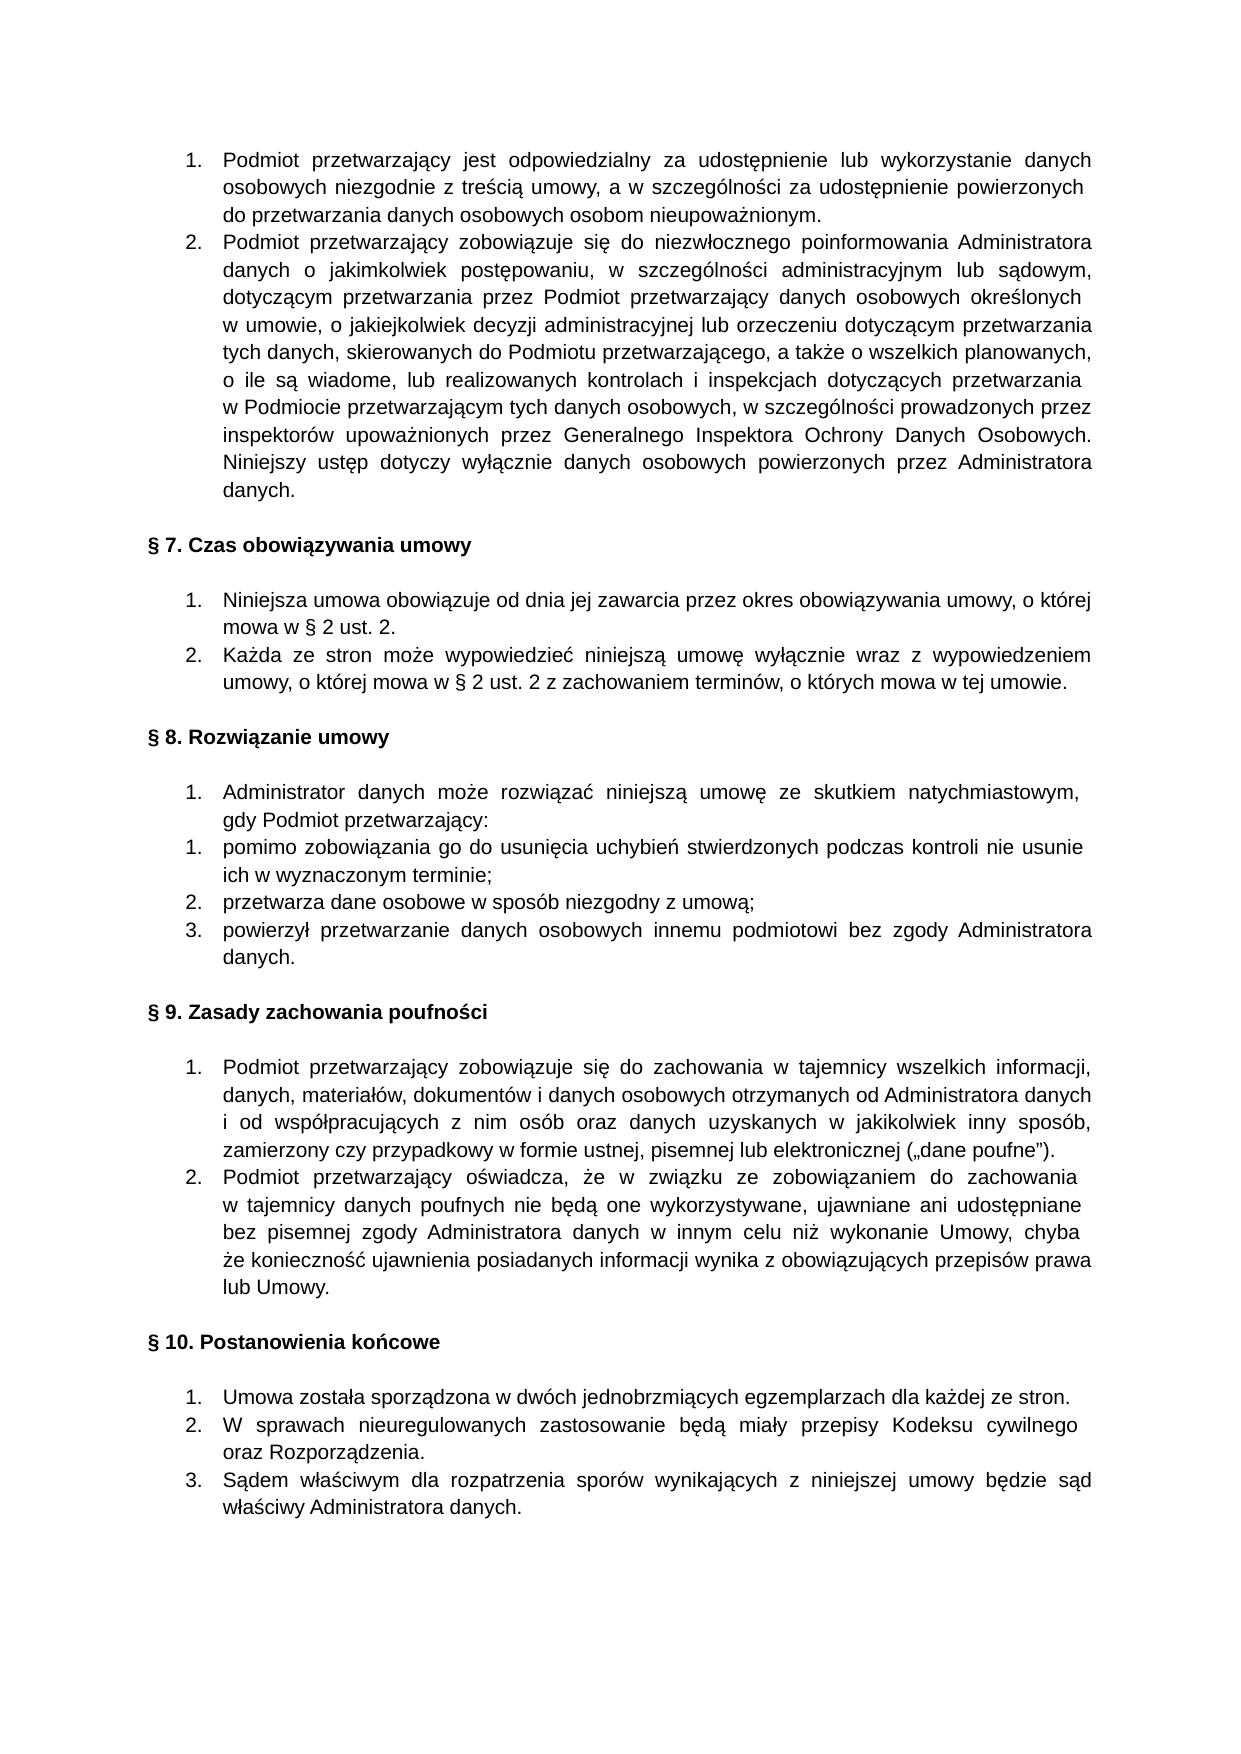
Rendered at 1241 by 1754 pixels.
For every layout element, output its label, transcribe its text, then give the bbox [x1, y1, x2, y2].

list Umowa została sporządzona w dwóch jednobrzmiących egzemplarzach dla każdej ze stron. [185, 1385, 1093, 1409]
list Podmiot przetwarzający zobowiązuje się do zachowania w tajemnicy wszelkich informacji, danych, materiałów, dokumentów i danych osobowych otrzymanych od Administratora danych i od współpracujących z nim osób oraz danych uzyskanych w jakikolwiek inny sposób, zamierzony czy przypadkowy w formie ustnej, pisemnej lub elektronicznej („dane poufne”). [185, 1055, 1093, 1162]
list Niniejsza umowa obowiązuje od dnia jej zawarcia przez okres obowiązywania umowy, o której mowa w § 2 ust. 2. [185, 588, 1093, 639]
text § 7. Czas obowiązywania umowy [148, 533, 1093, 557]
list powierzył przetwarzanie danych osobowych innemu podmiotowi bez zgody Administratora danych. [185, 918, 1093, 969]
text § 10. Postanowienia końcowe [148, 1330, 1093, 1354]
list Sądem właściwym dla rozpatrzenia sporów wynikających z niniejszej umowy będzie sąd właściwy Administratora danych. [185, 1468, 1093, 1519]
list Podmiot przetwarzający jest odpowiedzialny za udostępnienie lub wykorzystanie danych osobowych niezgodnie z treścią umowy, a w szczególności za udostępnienie powierzonych do przetwarzania danych osobowych osobom nieupoważnionym. [185, 148, 1093, 227]
list Każda ze stron może wypowiedzieć niniejszą umowę wyłącznie wraz z wypowiedzeniem umowy, o której mowa w § 2 ust. 2 z zachowaniem terminów, o których mowa w tej umowie. [185, 643, 1093, 694]
text § 8. Rozwiązanie umowy [148, 725, 1093, 749]
list pomimo zobowiązania go do usunięcia uchybień stwierdzonych podczas kontroli nie usunie ich w wyznaczonym terminie; [185, 835, 1093, 887]
list Administrator danych może rozwiązać niniejszą umowę ze skutkiem natychmiastowym, gdy Podmiot przetwarzający: [185, 780, 1093, 832]
list Podmiot przetwarzający oświadcza, że w związku ze zobowiązaniem do zachowania w tajemnicy danych poufnych nie będą one wykorzystywane, ujawniane ani udostępniane bez pisemnej zgody Administratora danych w innym celu niż wykonanie Umowy, chyba że konieczność ujawnienia posiadanych informacji wynika z obowiązujących przepisów prawa lub Umowy. [185, 1165, 1093, 1299]
list Podmiot przetwarzający zobowiązuje się do niezwłocznego poinformowania Administratora danych o jakimkolwiek postępowaniu, w szczególności administracyjnym lub sądowym, dotyczącym przetwarzania przez Podmiot przetwarzający danych osobowych określonych w umowie, o jakiejkolwiek decyzji administracyjnej lub orzeczeniu dotyczącym przetwarzania tych danych, skierowanych do Podmiotu przetwarzającego, a także o wszelkich planowanych, o ile są wiadome, lub realizowanych kontrolach i inspekcjach dotyczących przetwarzania w Podmiocie przetwarzającym tych danych osobowych, w szczególności prowadzonych przez inspektorów upoważnionych przez Generalnego Inspektora Ochrony Danych Osobowych. Niniejszy ustęp dotyczy wyłącznie danych osobowych powierzonych przez Administratora danych. [185, 230, 1093, 502]
list przetwarza dane osobowe w sposób niezgodny z umową; [185, 890, 1093, 914]
text § 9. Zasady zachowania poufności [148, 1000, 1093, 1024]
list W sprawach nieuregulowanych zastosowanie będą miały przepisy Kodeksu cywilnego oraz Rozporządzenia. [185, 1413, 1093, 1464]
